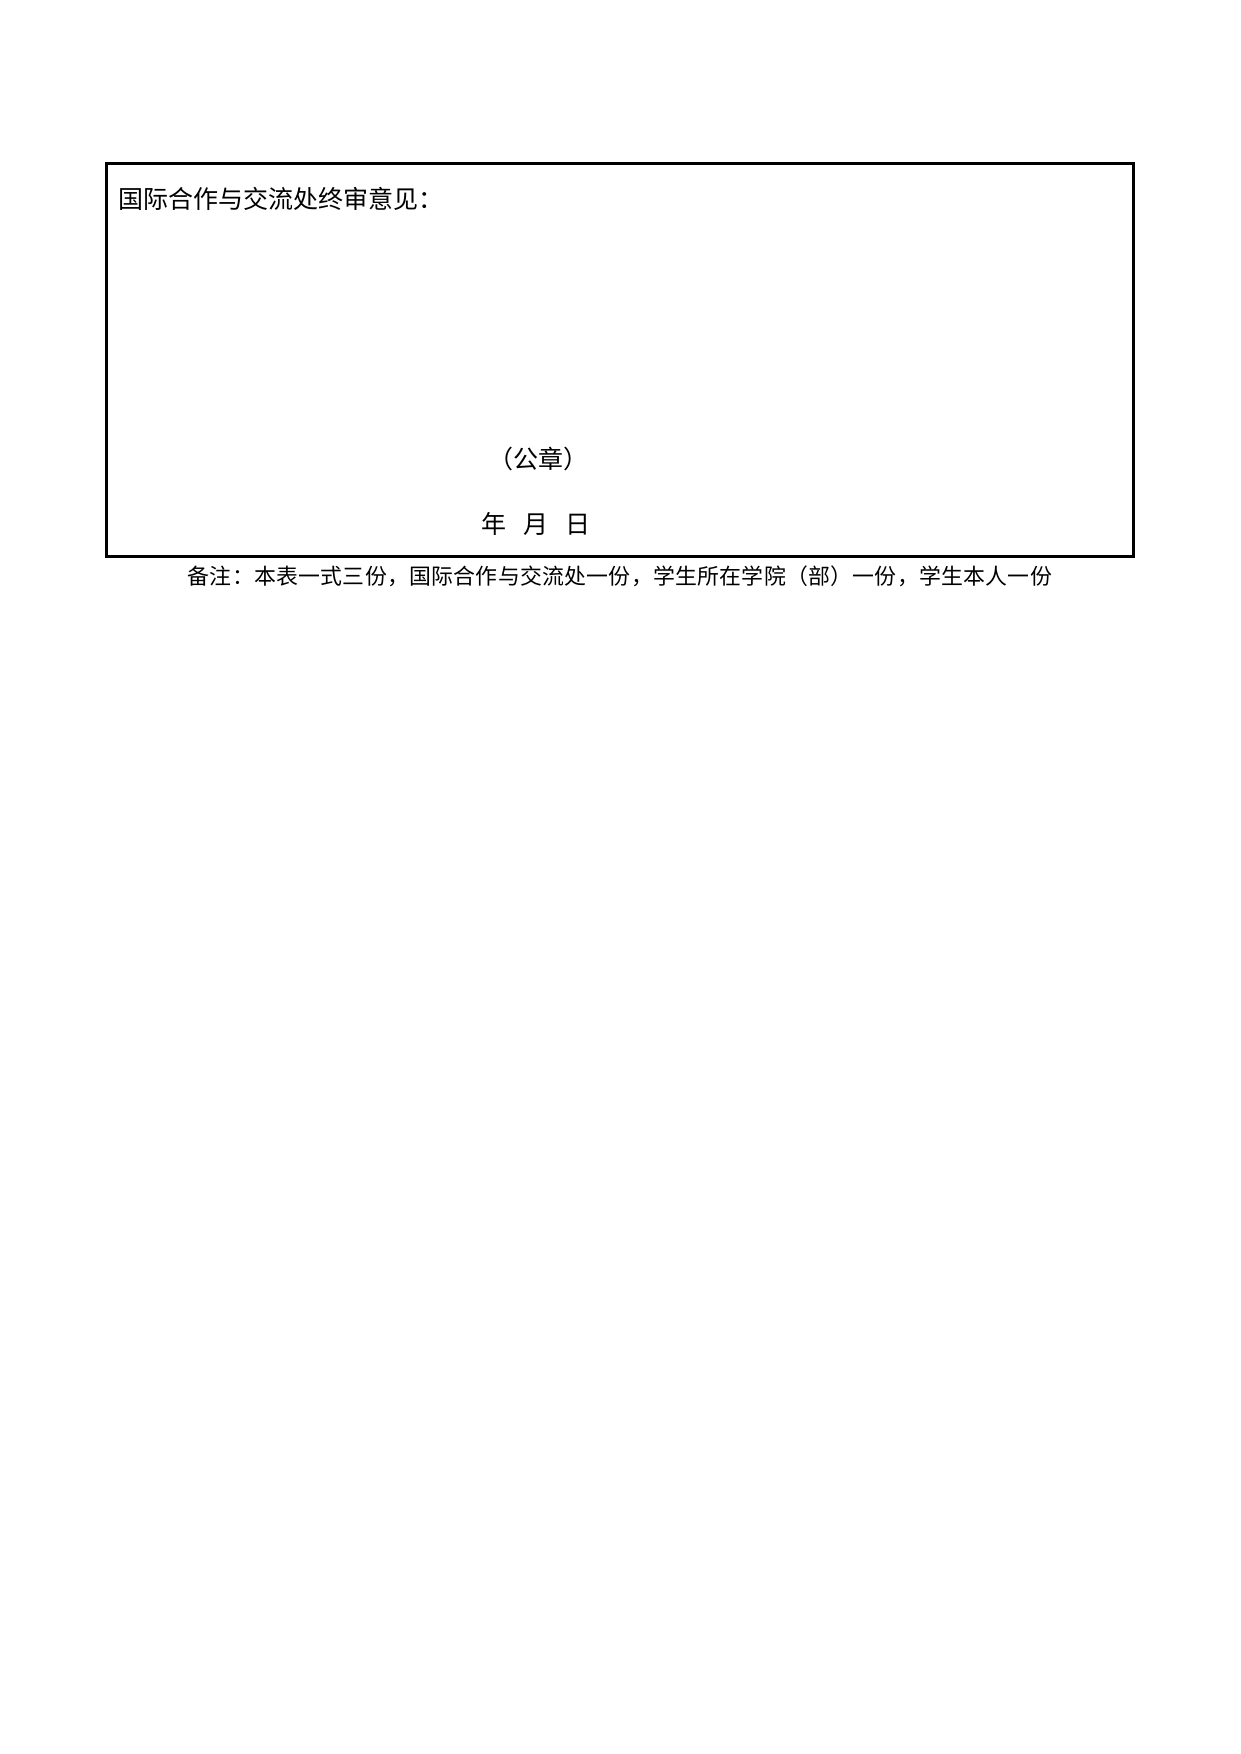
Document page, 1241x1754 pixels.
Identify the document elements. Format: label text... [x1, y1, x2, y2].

table_cell 国际合作与交流处终审意见： （公章） 年 月 日 [108, 165, 1132, 555]
text 备注：本表一式三份，国际合作与交流处一份，学生所在学院（部）一份，学生本人一份。 [187, 558, 1053, 623]
